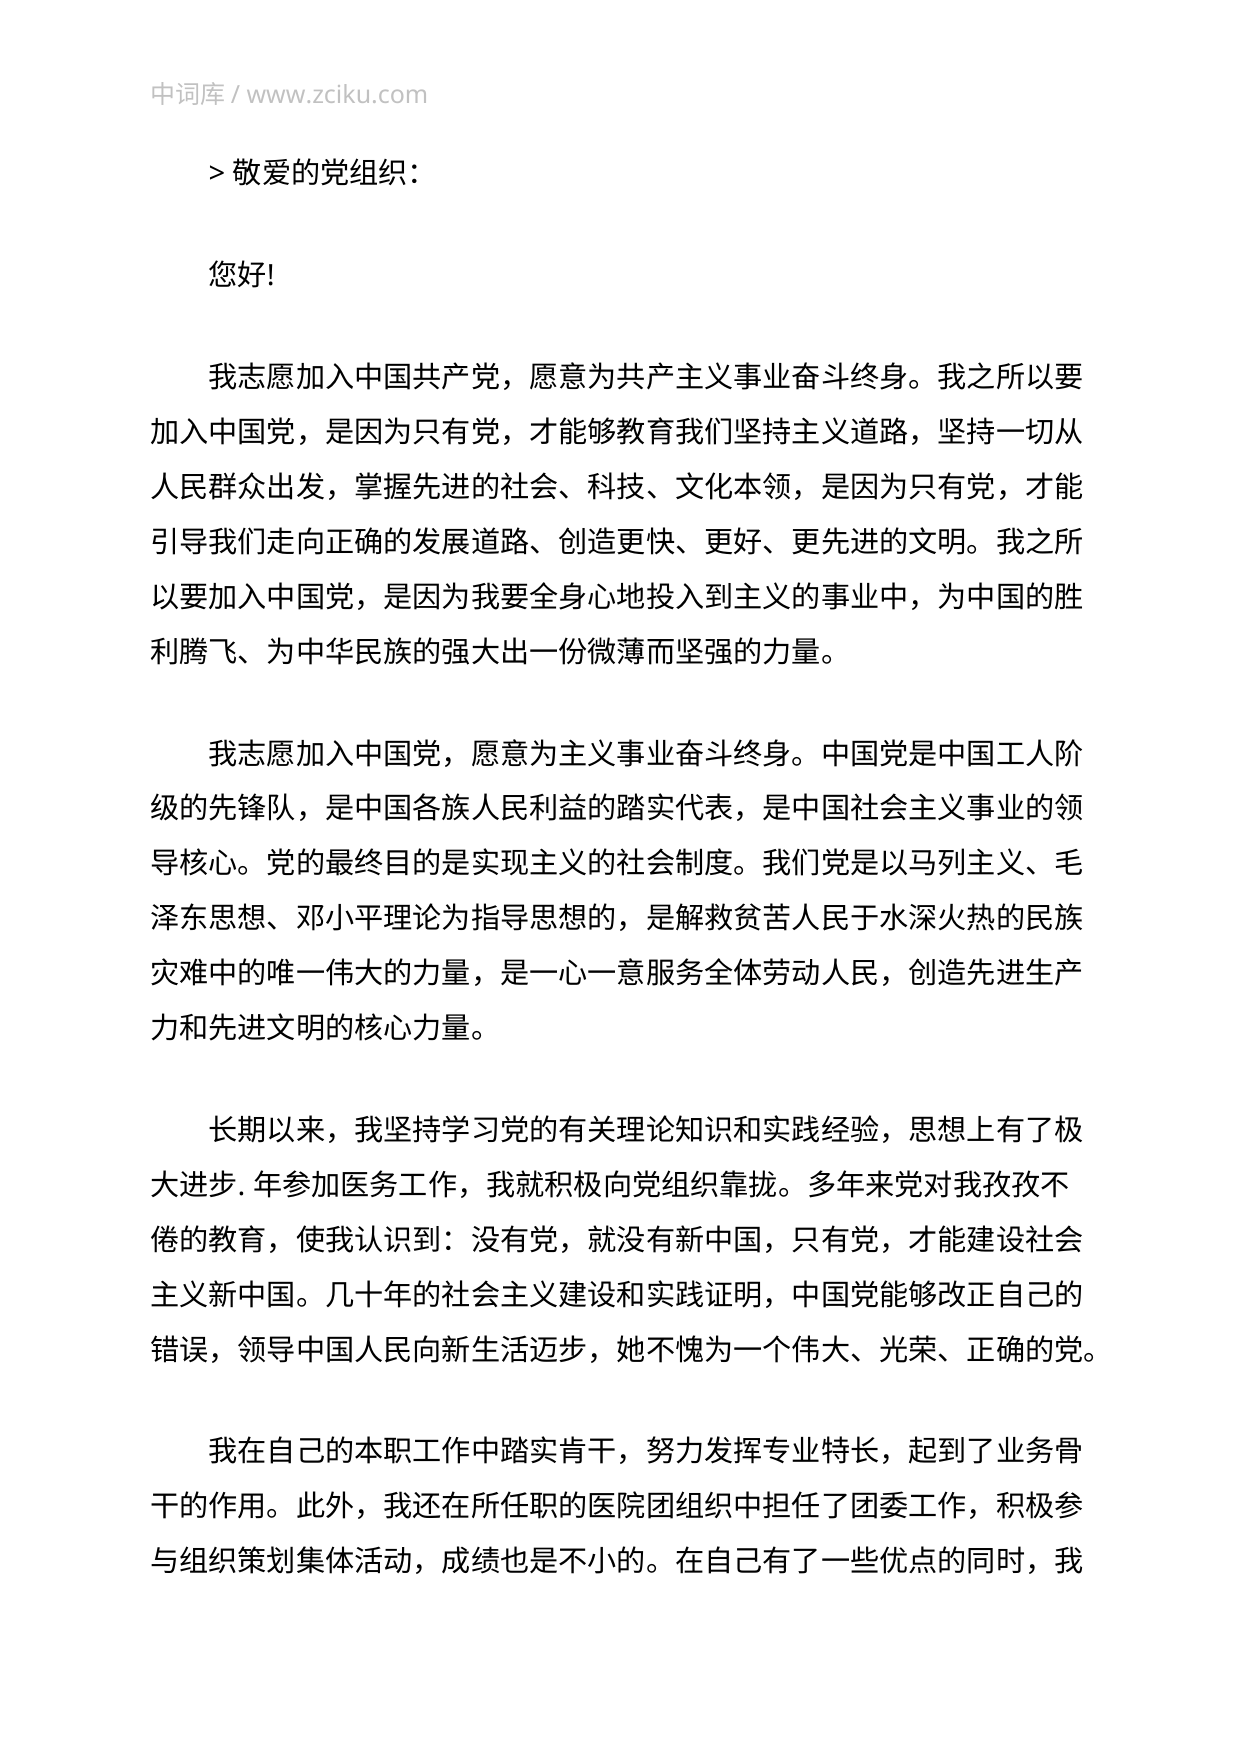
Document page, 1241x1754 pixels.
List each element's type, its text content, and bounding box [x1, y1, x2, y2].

text 我志愿加入中国共产党，愿意为共产主义事业奋斗终身。我之所以要加入中国党，是因为只有党，才能够教育我们坚持主义道路，坚持一切从人民群众出发，掌握先进的社会、科技、文化本领，是因为只有党，才能引导我们走向正确的发展道路、创造更快、更好、更先进的文明。我之所以要加入中国党，是因为我要全身心地投入到主义的事业中，为中国的胜利腾飞、为中华民族的强大出一份微薄而坚强的力量。 [150, 354, 1090, 671]
text 您好! [150, 252, 1090, 294]
text > 敬爱的党组织： [150, 150, 1090, 192]
text 我志愿加入中国党，愿意为主义事业奋斗终身。中国党是中国工人阶级的先锋队，是中国各族人民利益的踏实代表，是中国社会主义事业的领导核心。党的最终目的是实现主义的社会制度。我们党是以马列主义、毛泽东思想、邓小平理论为指导思想的，是解救贫苦人民于水深火热的民族灾难中的唯一伟大的力量，是一心一意服务全体劳动人民，创造先进生产力和先进文明的核心力量。 [150, 730, 1090, 1047]
text 长期以来，我坚持学习党的有关理论知识和实践经验，思想上有了极大进步. 年参加医务工作，我就积极向党组织靠拢。多年来党对我孜孜不倦的教育，使我认识到：没有党，就没有新中国，只有党，才能建设社会主义新中国。几十年的社会主义建设和实践证明，中国党能够改正自己的错误，领导中国人民向新生活迈步，她不愧为一个伟大、光荣、正确的党。 [150, 1106, 1090, 1368]
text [150, 1428, 1090, 1580]
